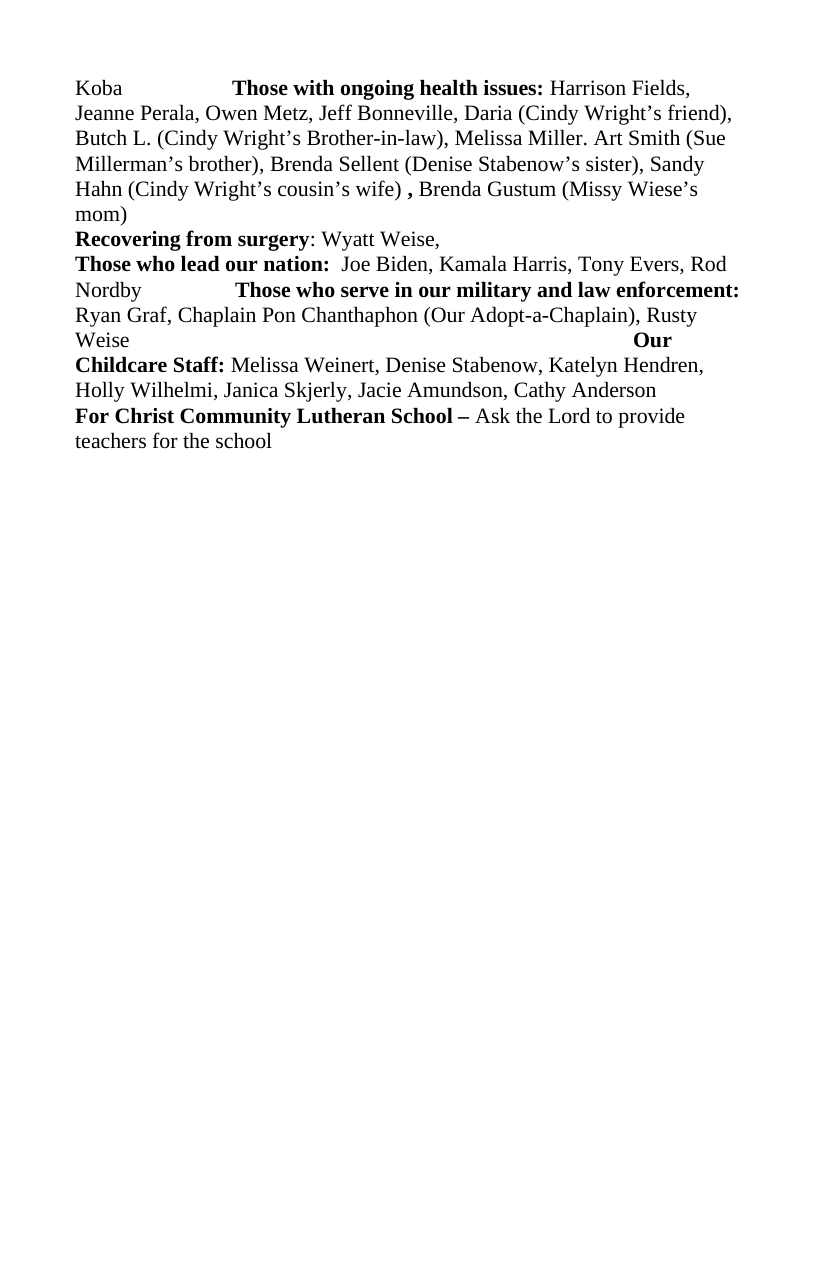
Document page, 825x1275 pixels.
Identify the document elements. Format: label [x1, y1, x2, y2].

text [75, 75, 750, 453]
